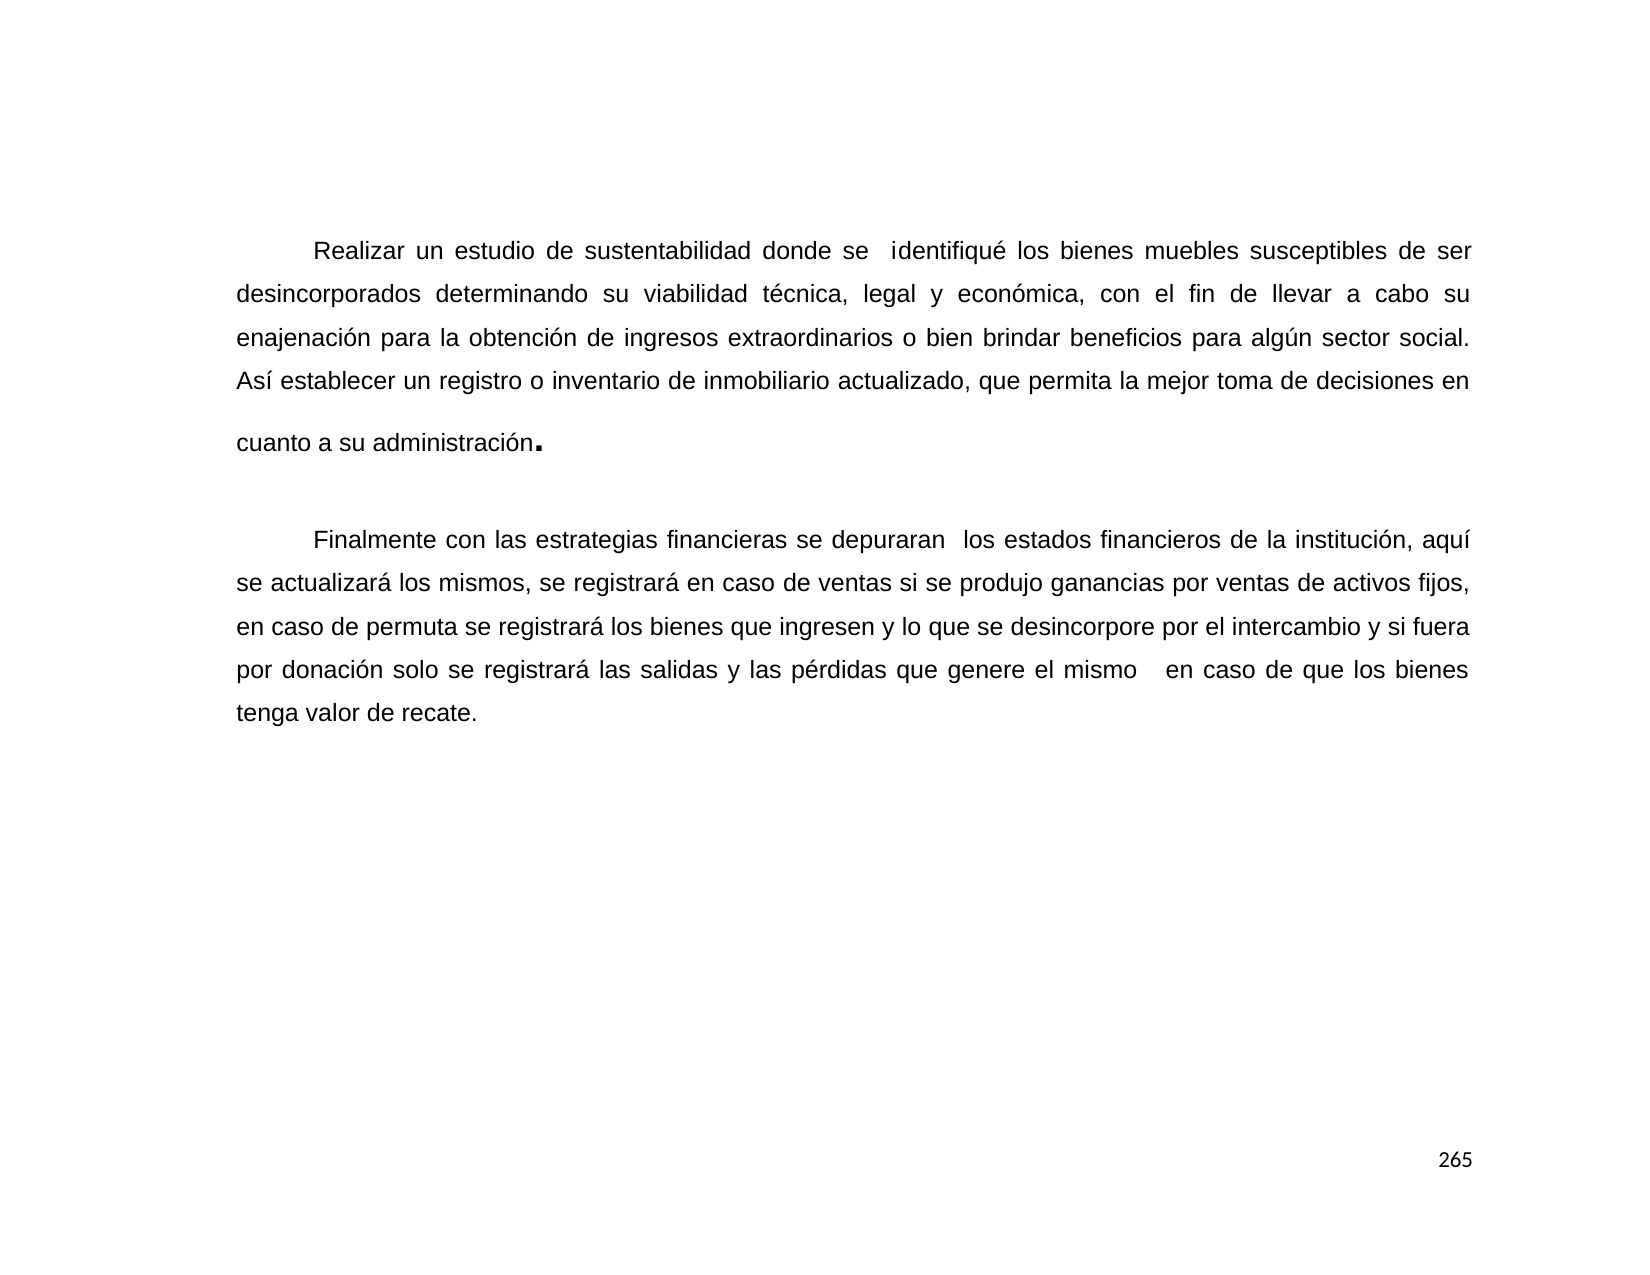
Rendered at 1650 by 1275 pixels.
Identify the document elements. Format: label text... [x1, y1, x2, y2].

text Realizar un estudio de sustentabilidad donde se identifiqué los bienes muebles susceptibles de ser desincorporados determinando su viabilidad técnica, legal y económica, con el fin de llevar a cabo su enajenación para la obtención de ingresos extraordinarios o bien brindar beneficios para algún sector social. Así establecer un registro o inventario de inmobiliario actualizado, que permita la mejor toma de decisiones en cuanto a su administración. [236, 236, 1473, 459]
text Finalmente con las estrategias financieras se depuraran los estados financieros de la institución, aquí se actualizará los mismos, se registrará en caso de ventas si se produjo ganancias por ventas de activos fijos, en caso de permuta se registrará los bienes que ingresen y lo que se desincorpore por el intercambio y si fuera por donación solo se registrará las salidas y las pérdidas que genere el mismo en caso de que los bienes tenga valor de recate. [236, 525, 1473, 727]
